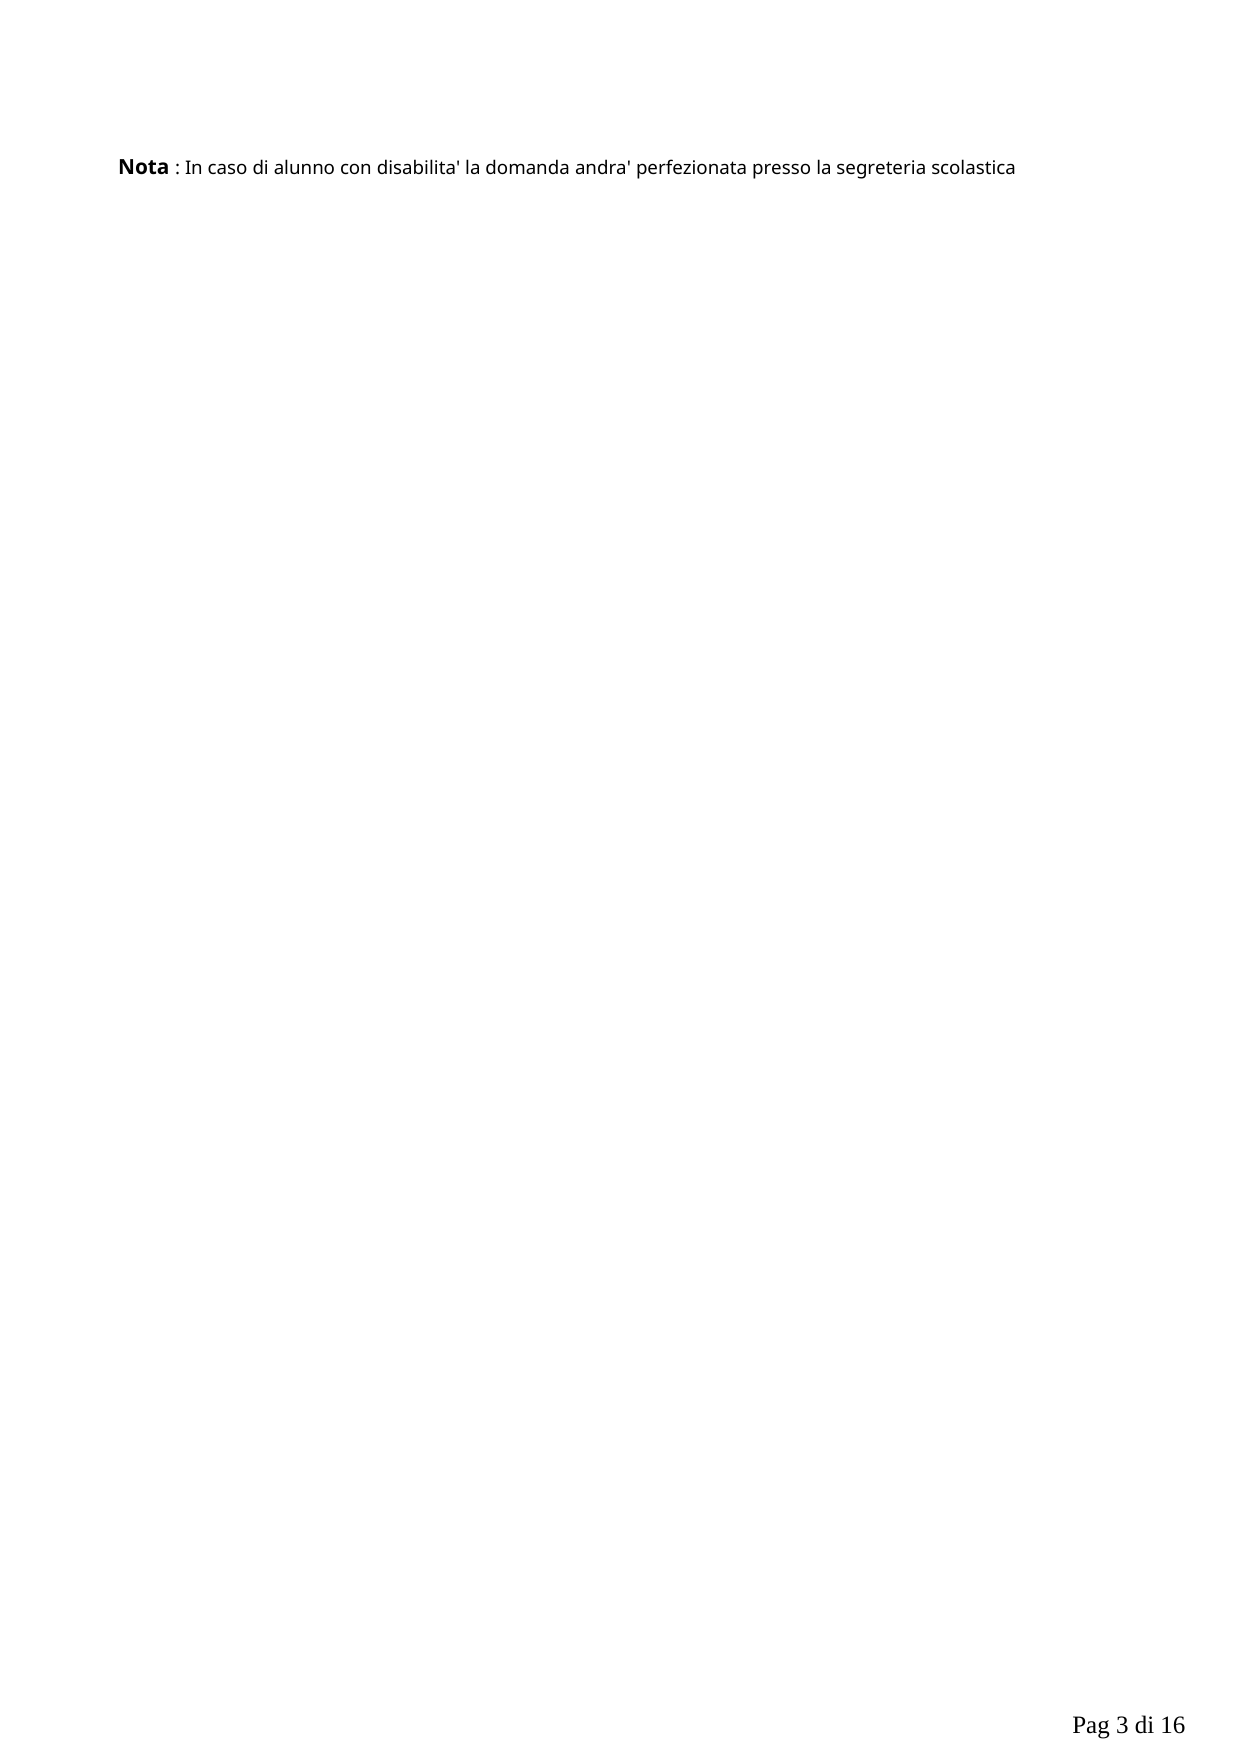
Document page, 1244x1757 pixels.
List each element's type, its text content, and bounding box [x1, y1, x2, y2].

text Nota : In caso di alunno con disabilita' la domanda andra' perfezionata presso la segreteria scolastica [118, 152, 1206, 181]
